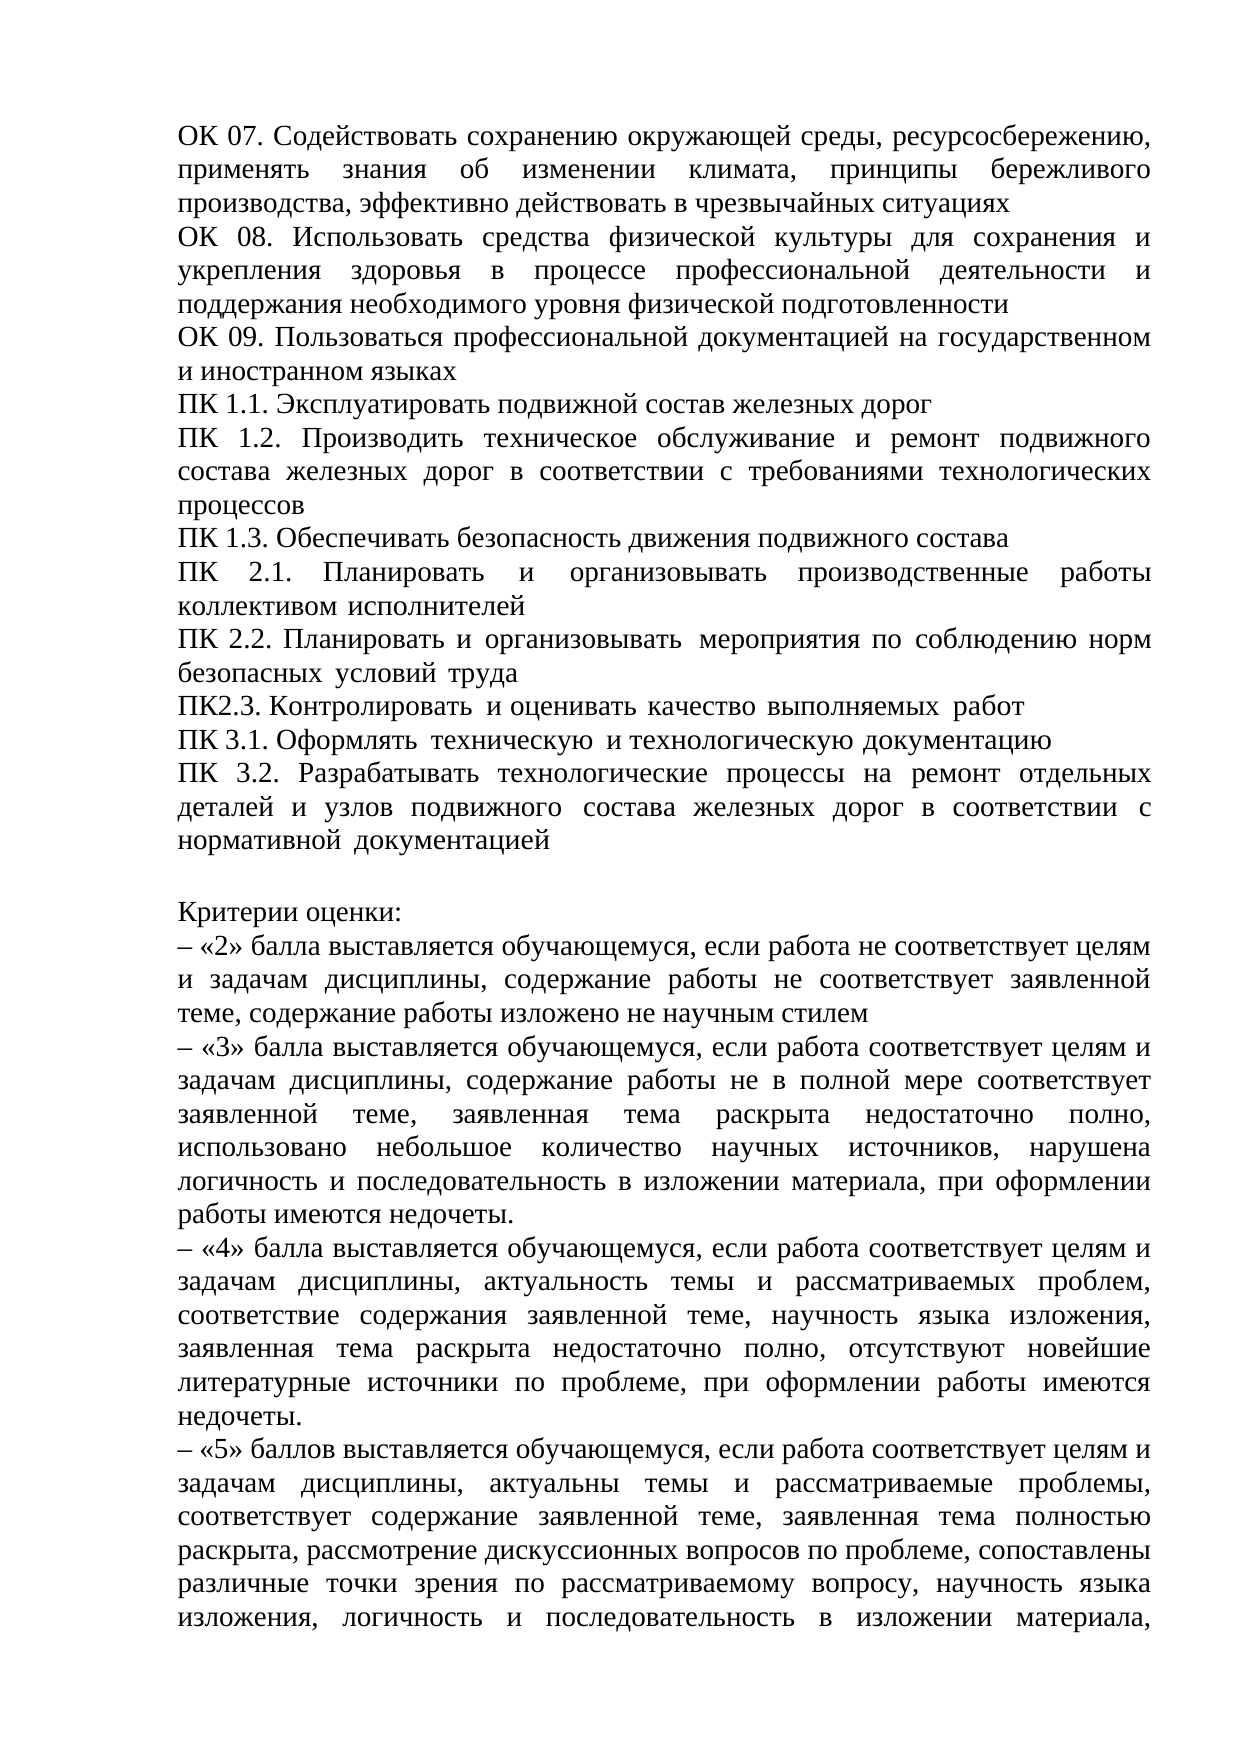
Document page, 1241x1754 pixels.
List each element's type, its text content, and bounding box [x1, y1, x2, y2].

text ПК2.3. Контролировать и оценивать качество выполняемых работ [177, 688, 1152, 722]
text ПК 2.2. Планировать и организовывать мероприятия по соблюдению норм безопасных условий труда [177, 621, 1152, 688]
text ПК 3.2. Разрабатывать технологические процессы на ремонт отдельных деталей и узлов подвижного состава железных дорог в соответствии с нормативной документацией [177, 755, 1152, 856]
text ПК 3.1. Оформлять техническую и технологическую документацию [177, 722, 1152, 755]
text ОК 08. Использовать средства физической культуры для сохранения и укрепления здоровья в процессе профессиональной деятельности и поддержания необходимого уровня физической подготовленности [177, 219, 1152, 319]
text Критерии оценки: [177, 894, 1152, 928]
text ПК 2.1. Планировать и организовывать производственные работы коллективом исполнителей [177, 554, 1152, 621]
text – «2» балла выставляется обучающемуся, если работа не соответствует целям и задачам дисциплины, содержание работы не соответствует заявленной теме, содержание работы изложено не научным стилем [177, 928, 1152, 1029]
text ОК 07. Содействовать сохранению окружающей среды, ресурсосбережению, применять знания об изменении климата, принципы бережливого производства, эффективно действовать в чрезвычайных ситуациях [177, 118, 1152, 219]
text – «4» балла выставляется обучающемуся, если работа соответствует целям и задачам дисциплины, актуальность темы и рассматриваемых проблем, соответствие содержания заявленной теме, научность языка изложения, заявленная тема раскрыта недостаточно полно, отсутствуют новейшие литературные источники по проблеме, при оформлении работы имеются недочеты. [177, 1230, 1152, 1431]
text ПК 1.1. Эксплуатировать подвижной состав железных дорог [177, 386, 1152, 420]
text – «3» балла выставляется обучающемуся, если работа соответствует целям и задачам дисциплины, содержание работы не в полной мере соответствует заявленной теме, заявленная тема раскрыта недостаточно полно, использовано небольшое количество научных источников, нарушена логичность и последовательность в изложении материала, при оформлении работы имеются недочеты. [177, 1029, 1152, 1230]
text ПК 1.3. Обеспечивать безопасность движения подвижного состава [177, 521, 1152, 554]
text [177, 1431, 1152, 1632]
text ПК 1.2. Производить техническое обслуживание и ремонт подвижного состава железных дорог в соответствии с требованиями технологических процессов [177, 420, 1152, 521]
text ОК 09. Пользоваться профессиональной документацией на государственном и иностранном языках [177, 319, 1152, 386]
